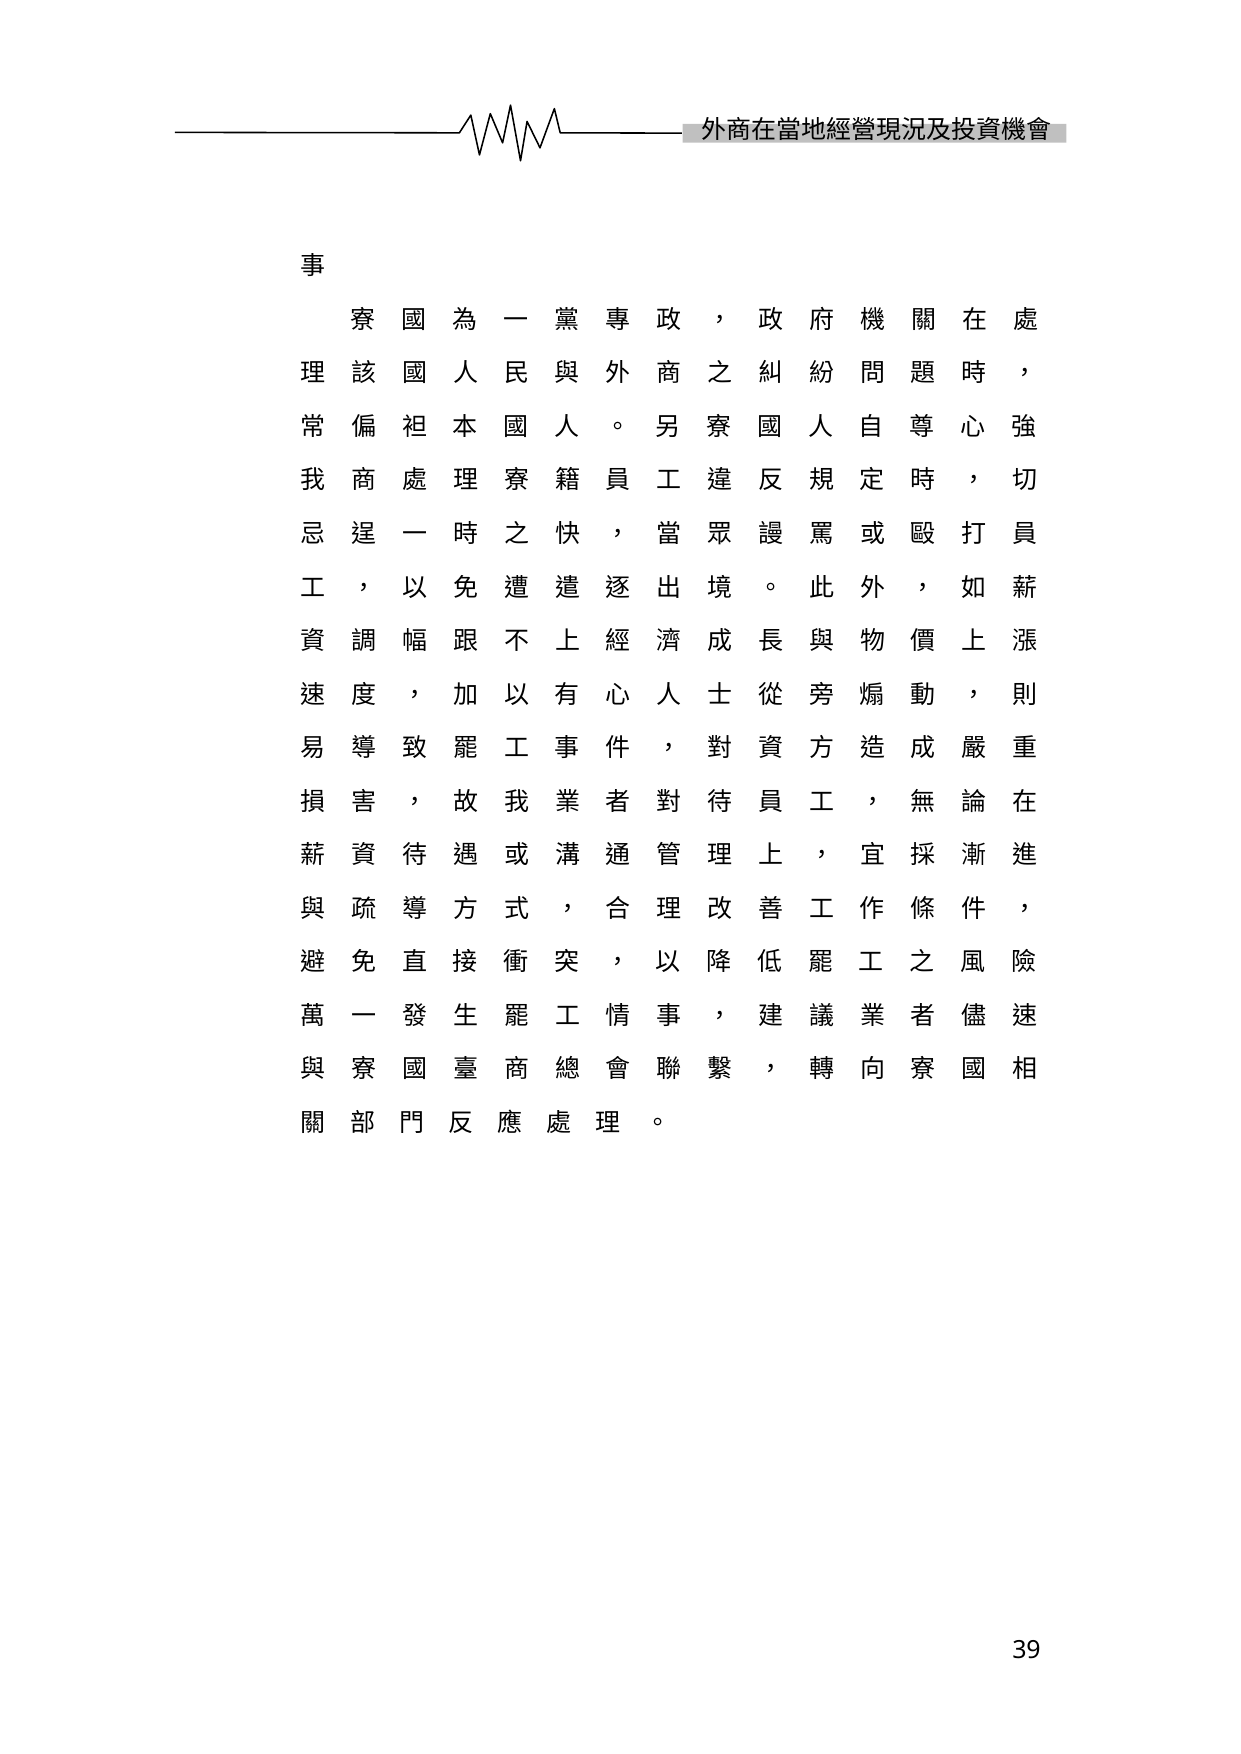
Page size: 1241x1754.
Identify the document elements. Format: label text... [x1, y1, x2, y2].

text （四）合理對待當地員工，避免罷工情事 [202, 237, 1063, 291]
text 寮國為一黨專政，政府機關在處理該國人民與外商之糾紛問題時，常偏袒本國人。另寮國人自尊心強，我商處理寮籍員工違反規定時，切忌逞一時之快，當眾謾罵或毆打員工，以免遭遣逐出境。此外，如薪資調幅跟不上經濟成長與物價上漲速度，加以有心人士從旁煽動，則易導致罷工事件，對資方造成嚴重損害，故我業者對待員工，無論在薪資待遇或溝通管理上，宜採漸進與疏導方式，合理改善工作條件，避免直接衝突，以降低罷工之風險。萬一發生罷工情事，建議業者儘速與寮國臺商總會聯繫，轉向寮國相關部門反應處理。 [276, 291, 1063, 1147]
